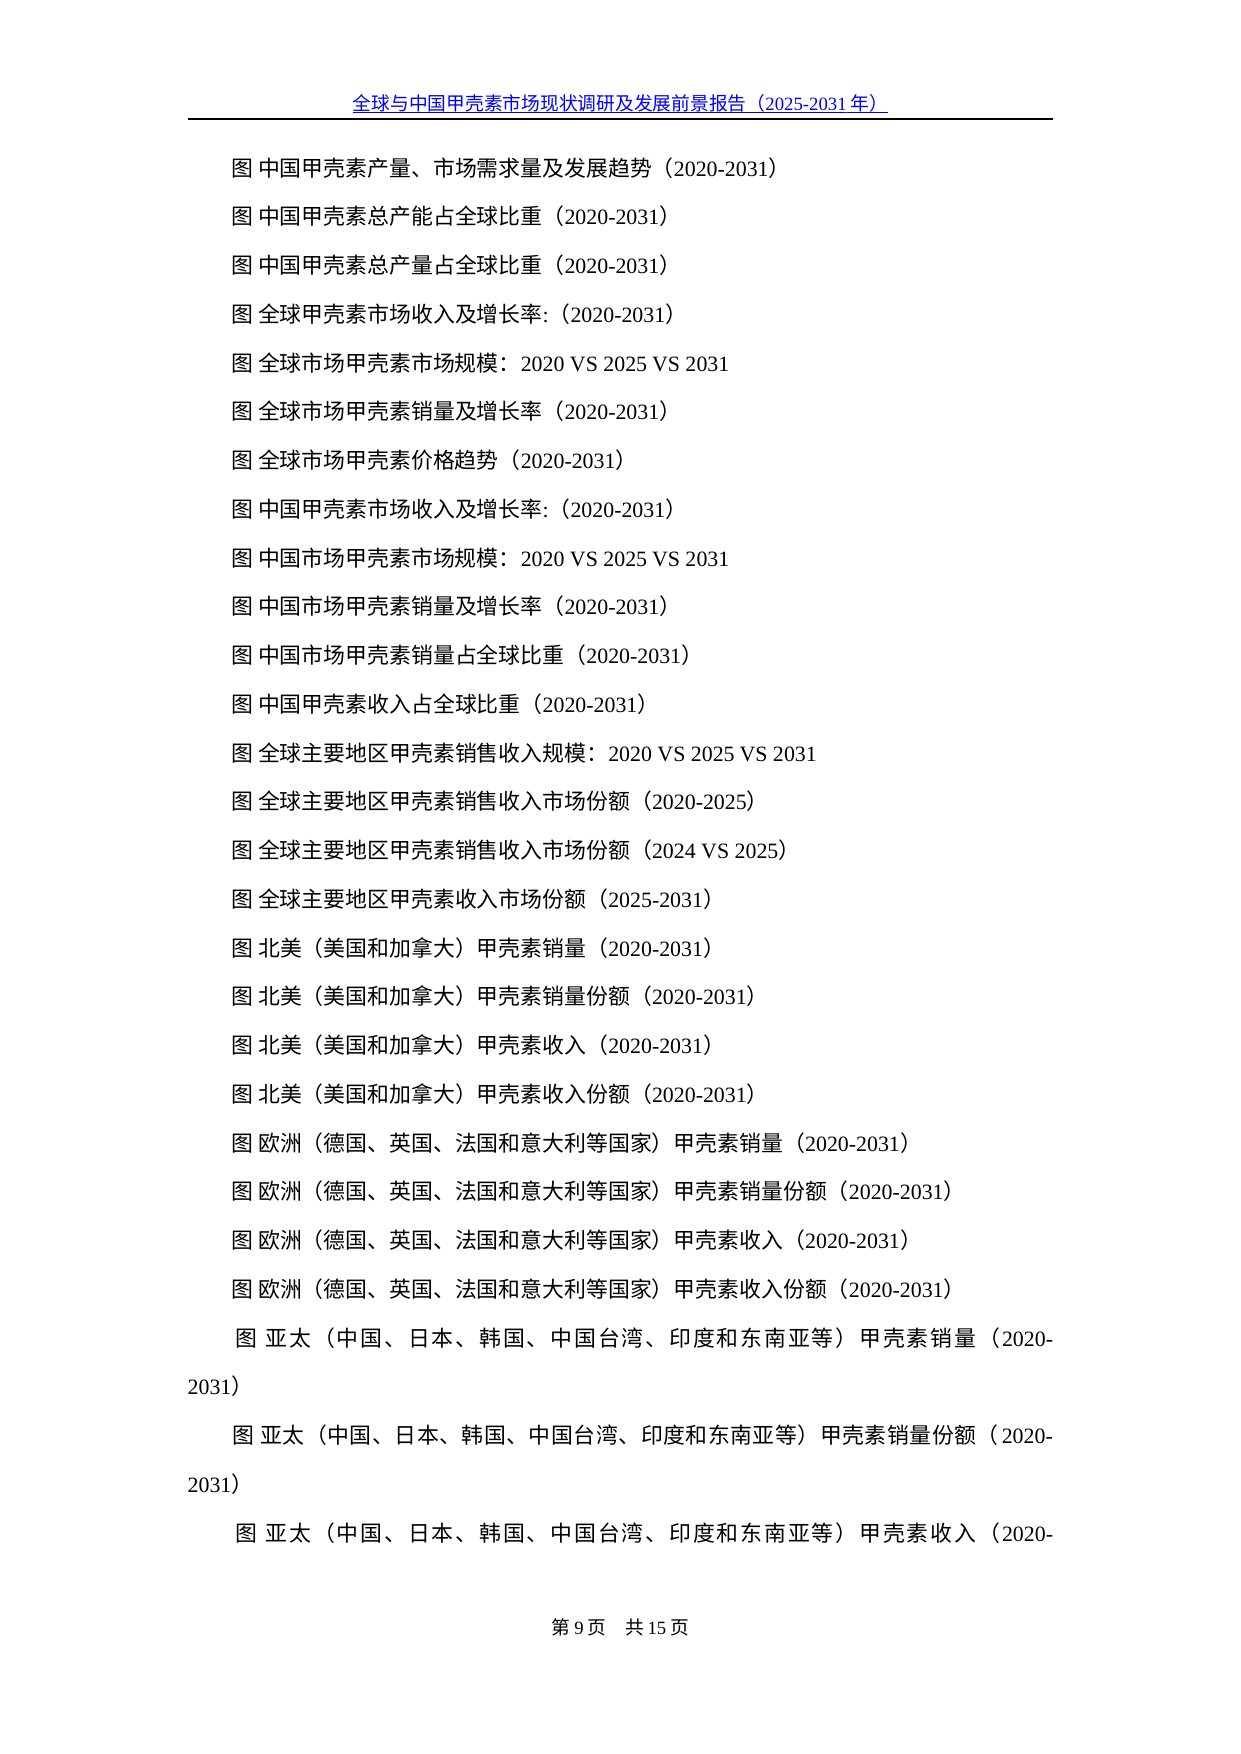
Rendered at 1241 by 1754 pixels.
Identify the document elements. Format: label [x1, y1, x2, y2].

text [187, 150, 1053, 1548]
